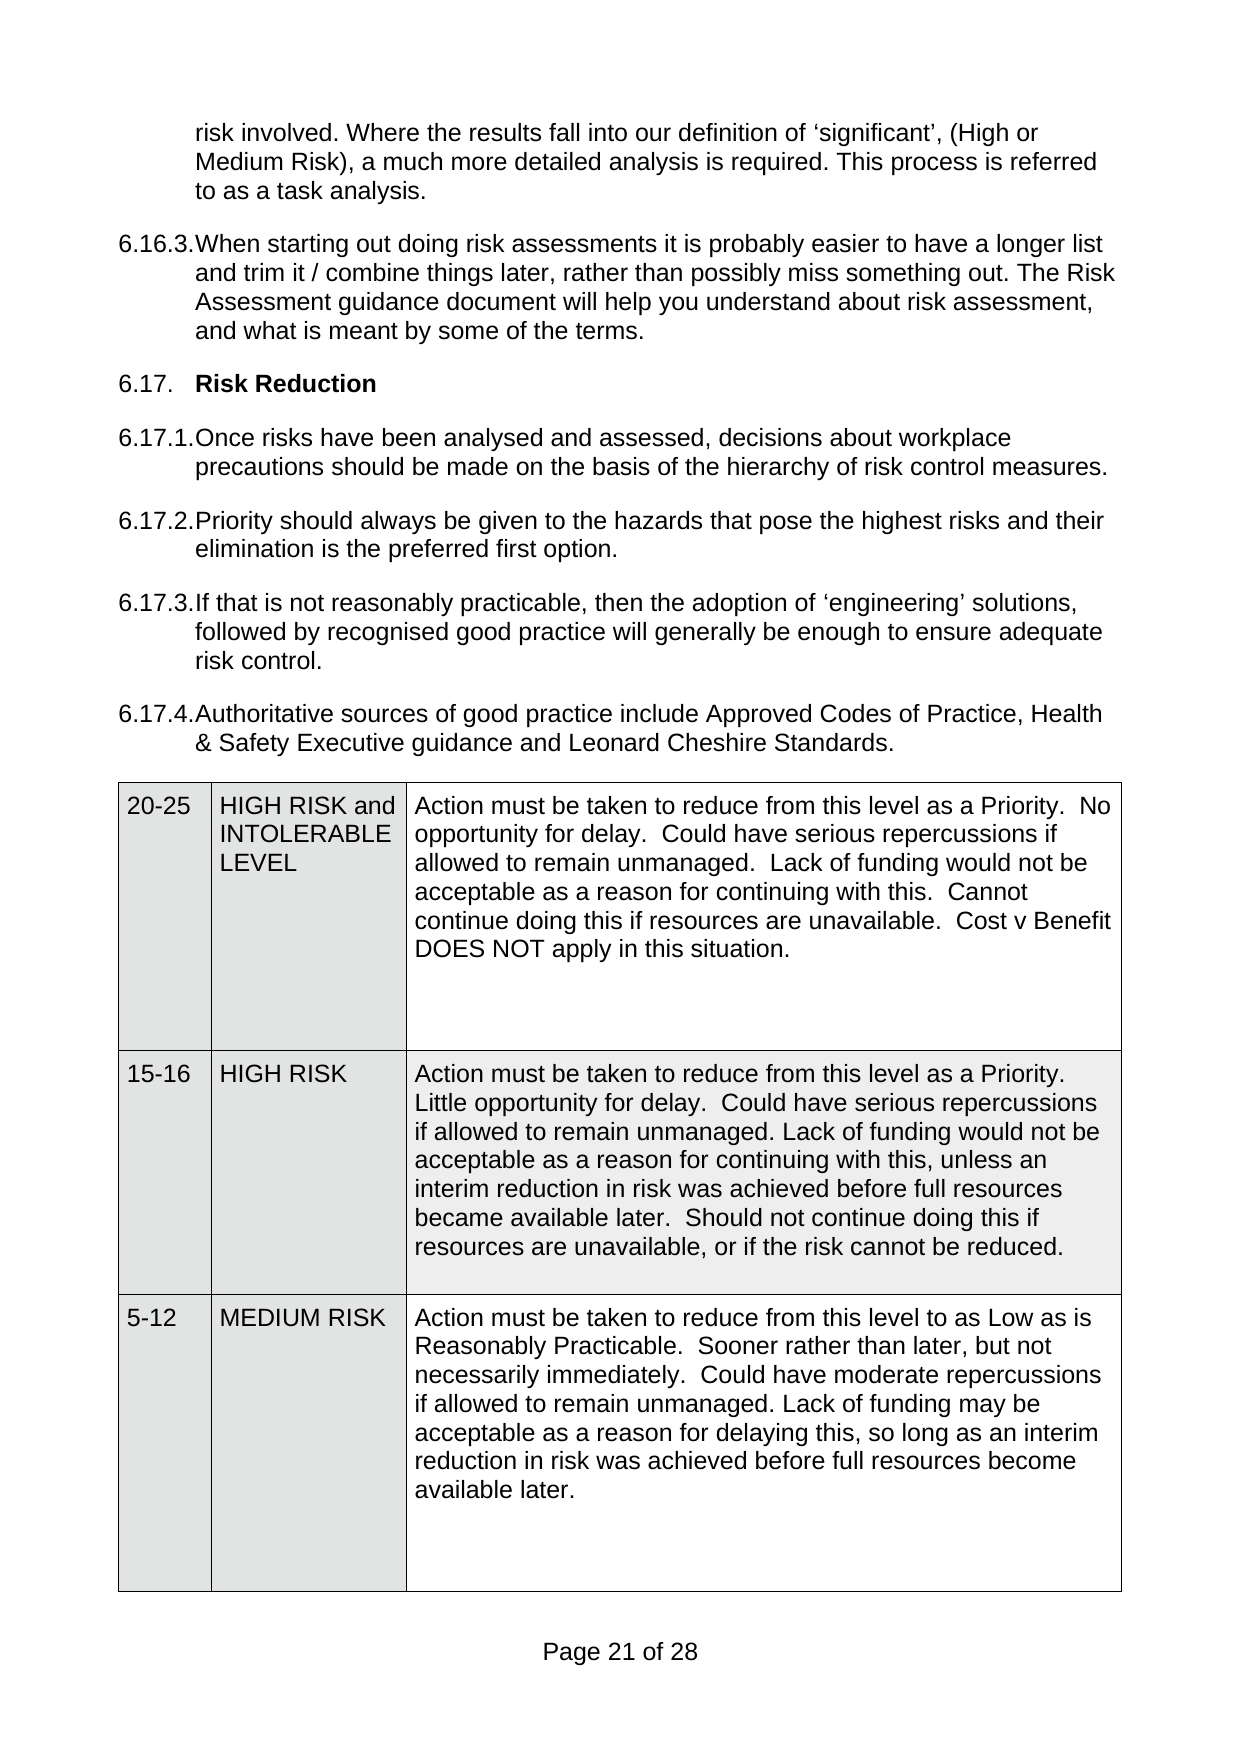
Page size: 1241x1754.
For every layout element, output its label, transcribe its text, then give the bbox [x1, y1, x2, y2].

table_cell HIGH RISK [212, 1051, 406, 1294]
table_cell 5-12 [119, 1295, 211, 1591]
list Priority should always be given to the hazards that pose the highest risks and their elimination is the preferred first option. [118, 506, 1122, 563]
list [118, 118, 1122, 204]
table_header Action must be taken to reduce from this level as a Priority. No opportunity for delay. Could have serious repercussions if allowed to remain unmanaged. Lack of funding would not be acceptable as a reason for continuing with this. Cannot continue doing this if resources are unavailable. Cost v Benefit DOES NOT apply in this situation. [407, 783, 1121, 1050]
table_cell MEDIUM RISK [212, 1295, 406, 1591]
subtitle Risk Reduction [118, 369, 1122, 398]
list Authoritative sources of good practice include Approved Codes of Practice, Health & Safety Executive guidance and Leonard Cheshire Standards. [118, 699, 1122, 757]
table_cell Action must be taken to reduce from this level as a Priority. Little opportunity for delay. Could have serious repercussions if allowed to remain unmanaged. Lack of funding would not be acceptable as a reason for continuing with this, unless an interim reduction in risk was achieved before full resources became available later. Should not continue doing this if resources are unavailable, or if the risk cannot be reduced. [407, 1051, 1121, 1294]
list When starting out doing risk assessments it is probably easier to have a longer list and trim it / combine things later, rather than possibly miss something out. The Risk Assessment guidance document will help you understand about risk assessment, and what is meant by some of the terms. [118, 229, 1122, 344]
table_cell Action must be taken to reduce from this level to as Low as is Reasonably Practicable. Sooner rather than later, but not necessarily immediately. Could have moderate repercussions if allowed to remain unmanaged. Lack of funding may be acceptable as a reason for delaying this, so long as an interim reduction in risk was achieved before full resources become available later. [407, 1295, 1121, 1591]
table_cell 15-16 [119, 1051, 211, 1294]
list If that is not reasonably practicable, then the adoption of ‘engineering’ solutions, followed by recognised good practice will generally be enough to ensure adequate risk control. [118, 588, 1122, 674]
table_header HIGH RISK and INTOLERABLE LEVEL [212, 783, 406, 1050]
table_header 20-25 [119, 783, 211, 1050]
list Once risks have been analysed and assessed, decisions about workplace precautions should be made on the basis of the hierarchy of risk control measures. [118, 423, 1122, 481]
